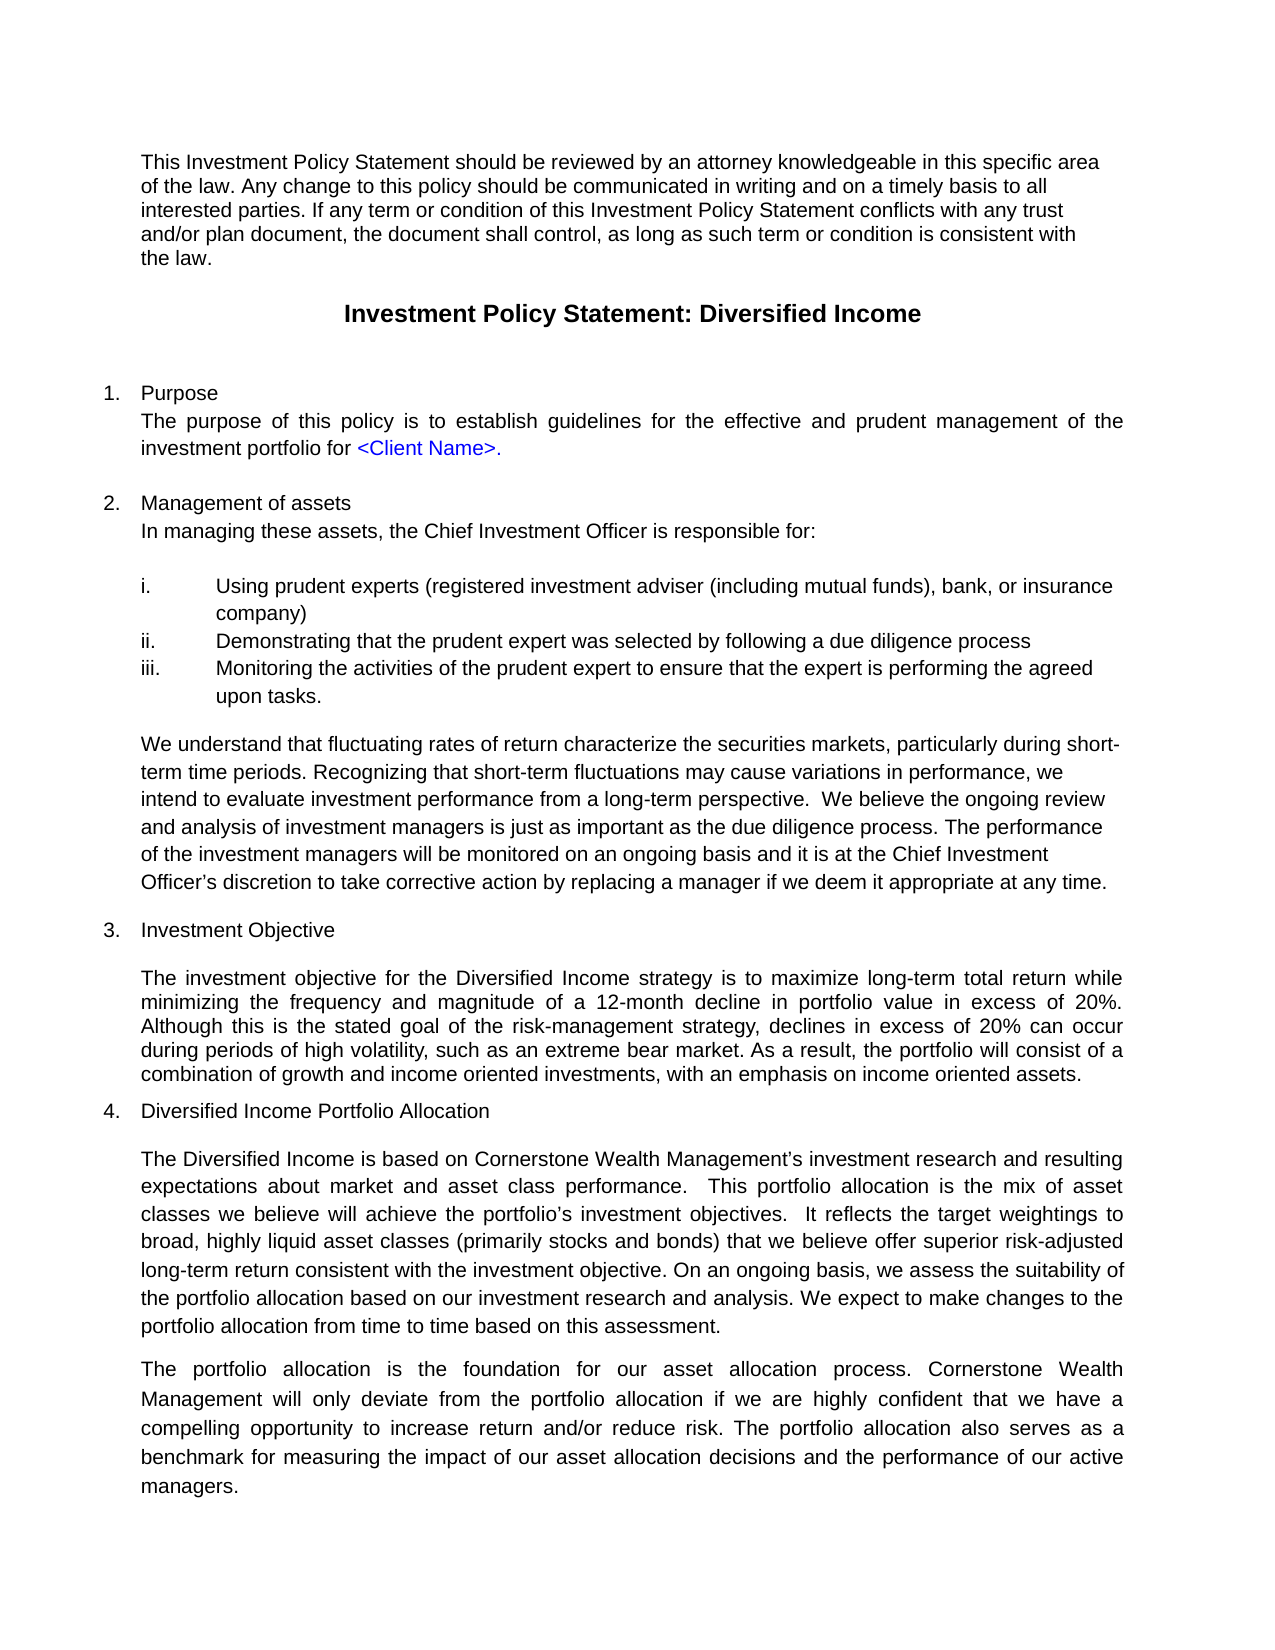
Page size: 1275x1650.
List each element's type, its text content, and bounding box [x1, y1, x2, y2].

list Purpose [103, 381, 1125, 405]
list Using prudent experts (registered investment adviser (including mutual funds), bank, or insurance company) [141, 574, 1125, 625]
text This Investment Policy Statement should be reviewed by an attorney knowledgeable in this specific area [141, 150, 1125, 174]
text interested parties. If any term or condition of this Investment Policy Statement conflicts with any trust [141, 198, 1125, 222]
text and/or plan document, the document shall control, as long as such term or condition is consistent with [141, 222, 1125, 246]
list Investment Objective [103, 918, 1125, 942]
text We understand that fluctuating rates of return characterize the securities markets, particularly during short-term time periods. Recognizing that short-term fluctuations may cause variations in performance, we intend to evaluate investment performance from a long-term perspective. We believe the ongoing review and analysis of investment managers is just as important as the due diligence process. The performance of the investment managers will be monitored on an ongoing basis and it is at the Chief Investment Officer’s discretion to take corrective action by replacing a manager if we deem it appropriate at any time. [141, 732, 1125, 893]
list The purpose of this policy is to establish guidelines for the effective and prudent management of the investment portfolio for <Client Name>. [141, 409, 1125, 460]
list Demonstrating that the prudent expert was selected by following a due diligence process [141, 629, 1125, 653]
list Monitoring the activities of the prudent expert to ensure that the expert is performing the agreed upon tasks. [141, 656, 1125, 708]
list Diversified Income Portfolio Allocation [103, 1098, 1125, 1122]
text The Diversified Income is based on Cornerstone Wealth Management’s investment research and resulting expectations about market and asset class performance. This portfolio allocation is the mix of asset classes we believe will achieve the portfolio’s investment objectives. It reflects the target weightings to broad, highly liquid asset classes (primarily stocks and bonds) that we believe offer superior risk-adjusted long-term return consistent with the investment objective. On an ongoing basis, we assess the suitability of the portfolio allocation based on our investment research and analysis. We expect to make changes to the portfolio allocation from time to time based on this assessment. [141, 1147, 1125, 1337]
text of the law. Any change to this policy should be communicated in writing and on a timely basis to all [141, 174, 1125, 198]
list The investment objective for the Diversified Income strategy is to maximize long-term total return while minimizing the frequency and magnitude of a 12-month decline in portfolio value in excess of 20%. Although this is the stated goal of the risk-management strategy, declines in excess of 20% can occur during periods of high volatility, such as an extreme bear market. As a result, the portfolio will consist of a combination of growth and income oriented investments, with an emphasis on income oriented assets. [141, 966, 1125, 1086]
list Management of assets In managing these assets, the Chief Investment Officer is responsible for: [103, 491, 1125, 543]
text The portfolio allocation is the foundation for our asset allocation process. Cornerstone Wealth Management will only deviate from the portfolio allocation if we are highly confident that we have a compelling opportunity to increase return and/or reduce risk. The portfolio allocation also serves as a benchmark for measuring the impact of our asset allocation decisions and the performance of our active managers. [141, 1353, 1125, 1499]
text Investment Policy Statement: Diversified Income [141, 298, 1125, 327]
text the law. [141, 246, 1125, 270]
